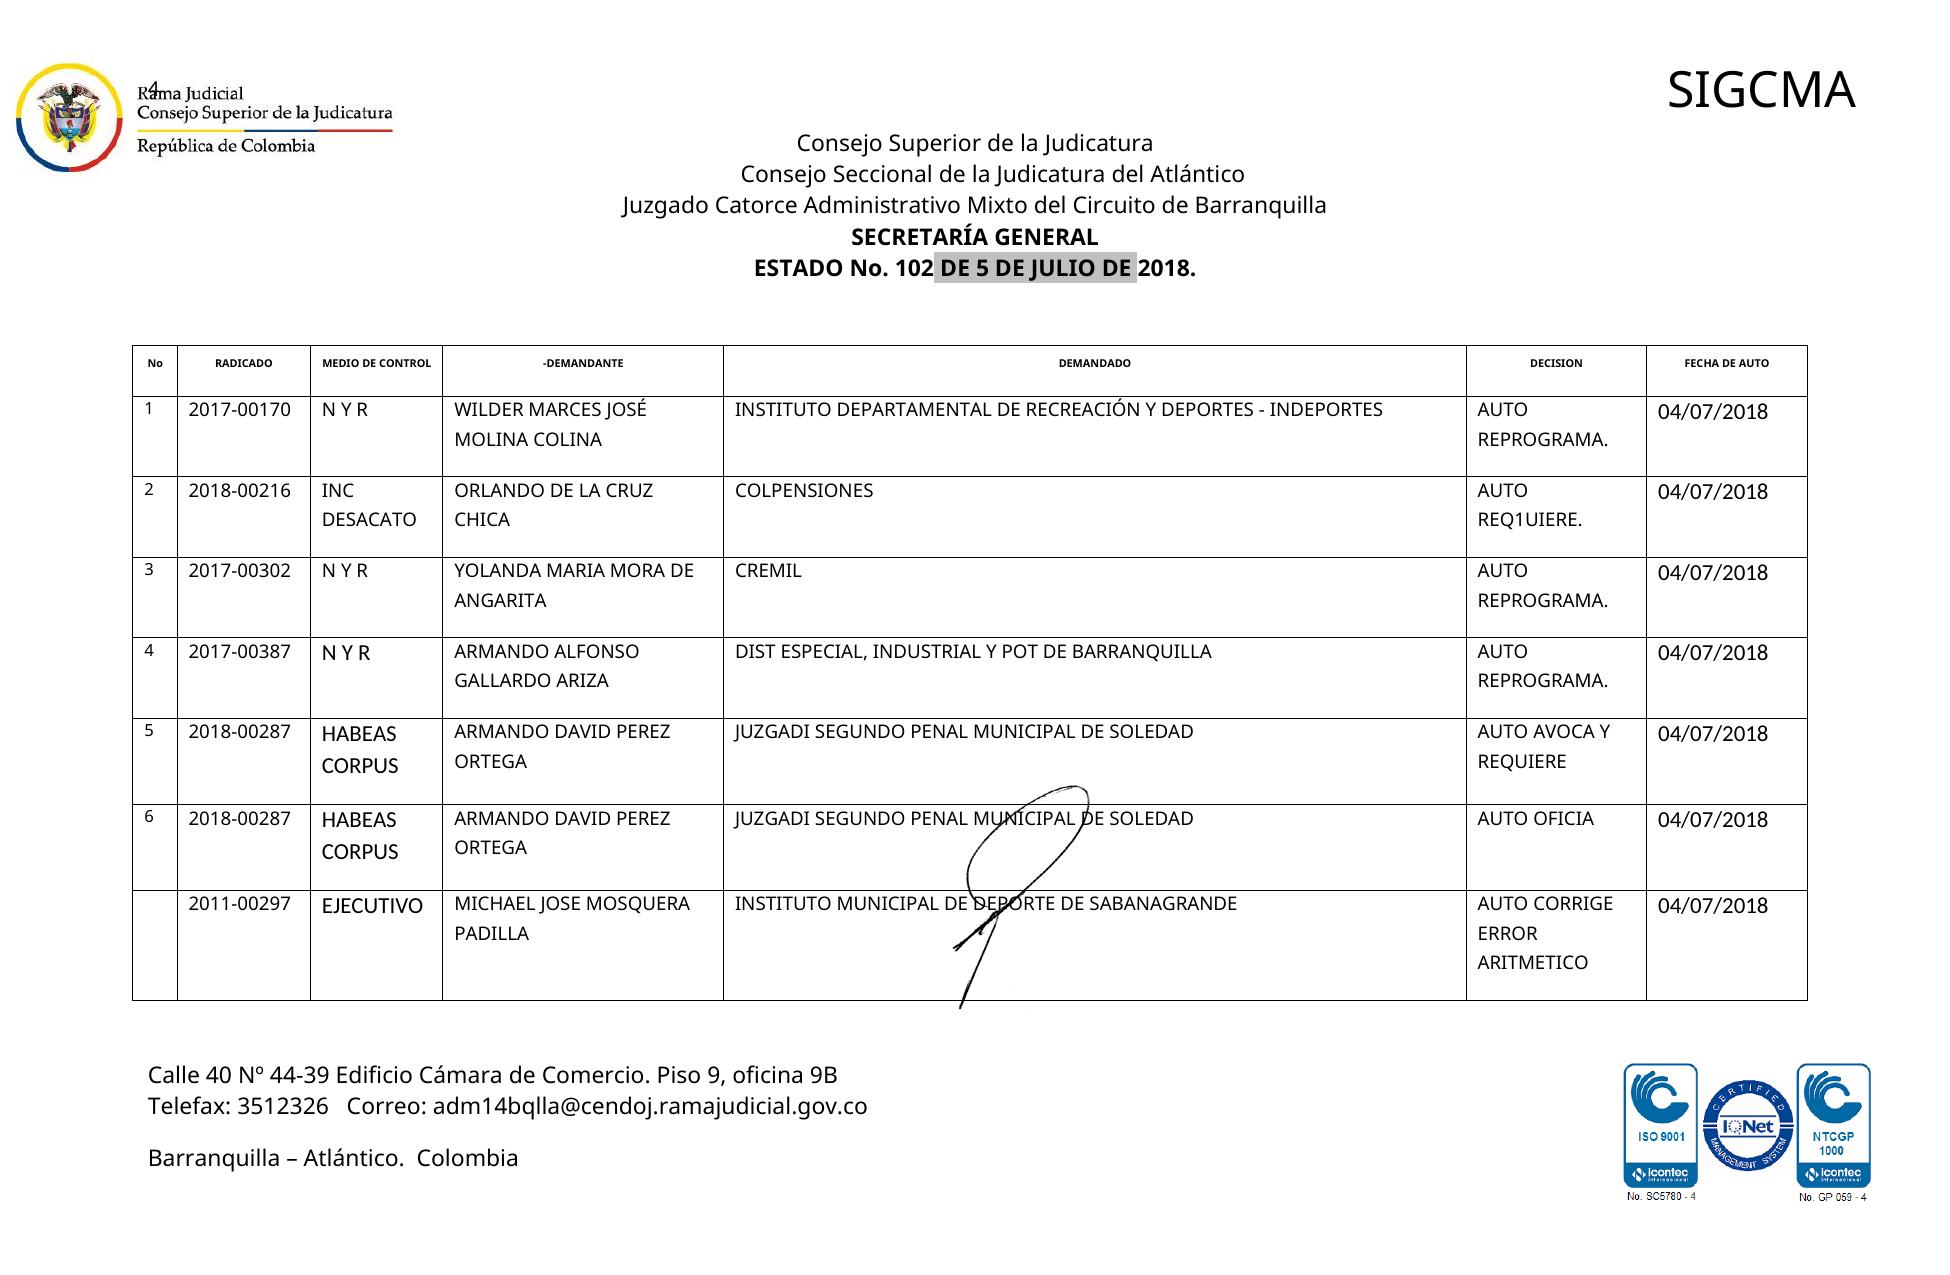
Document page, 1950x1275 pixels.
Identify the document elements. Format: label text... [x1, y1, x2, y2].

table_header RADICADO [178, 346, 310, 396]
table_cell 04/07/2018 [1647, 638, 1807, 718]
table_header DECISION [1467, 346, 1646, 396]
table_cell 2 [133, 477, 177, 557]
table_cell AUTO REPROGRAMA. [1467, 558, 1646, 637]
picture [7, 52, 400, 183]
table_cell INSTITUTO DEPARTAMENTAL DE RECREACIÓN Y DEPORTES - INDEPORTES [724, 397, 1466, 476]
table_cell 2011-00297 [178, 891, 310, 999]
table_cell 3 [133, 558, 177, 637]
table_cell ARMANDO DAVID PEREZ ORTEGA [443, 719, 723, 804]
table_cell 04/07/2018 [1647, 558, 1807, 637]
table_cell HABEAS CORPUS [311, 719, 442, 804]
table_cell WILDER MARCES JOSÉ MOLINA COLINA [443, 397, 723, 476]
table_cell CREMIL [724, 558, 1466, 637]
table_cell DIST ESPECIAL, INDUSTRIAL Y POT DE BARRANQUILLA [724, 638, 1466, 718]
table_cell 2018-00287 [178, 805, 310, 890]
table_cell INC DESACATO [311, 477, 442, 557]
table_cell AUTO REPROGRAMA. [1467, 638, 1646, 718]
table_cell HABEAS CORPUS [311, 805, 442, 890]
table_header DEMANDADO [724, 346, 1466, 396]
table_cell 04/07/2018 [1647, 719, 1807, 804]
table_cell 04/07/2018 [1647, 397, 1807, 476]
table_cell JUZGADI SEGUNDO PENAL MUNICIPAL DE SOLEDAD [724, 719, 1466, 804]
table_cell COLPENSIONES [724, 477, 1466, 557]
table_cell YOLANDA MARIA MORA DE ANGARITA [443, 558, 723, 637]
table_cell MICHAEL JOSE MOSQUERA PADILLA [443, 891, 723, 999]
table_cell 6 [133, 805, 177, 890]
table_cell 04/07/2018 [1647, 891, 1807, 999]
table_cell 5 [133, 719, 177, 804]
table_cell AUTO REPROGRAMA. [1467, 397, 1646, 476]
table_cell EJECUTIVO [311, 891, 442, 999]
table_cell ARMANDO DAVID PEREZ ORTEGA [443, 805, 723, 890]
table_header FECHA DE AUTO [1647, 346, 1807, 396]
table_header No [133, 346, 177, 396]
table_cell 2018-00287 [178, 719, 310, 804]
table_cell ORLANDO DE LA CRUZ CHICA [443, 477, 723, 557]
table_cell N Y R [311, 638, 442, 718]
table_cell JUZGADI SEGUNDO PENAL MUNICIPAL DE SOLEDAD [724, 805, 1466, 890]
table_cell AUTO CORRIGE ERROR ARITMETICO [1467, 891, 1646, 999]
table_cell 04/07/2018 [1647, 805, 1807, 890]
table_cell N Y R [311, 558, 442, 637]
table_cell AUTO AVOCA Y REQUIERE [1467, 719, 1646, 804]
table_cell 04/07/2018 [1647, 477, 1807, 557]
table_cell INSTITUTO MUNICIPAL DE DEPORTE DE SABANAGRANDE [724, 891, 1466, 999]
table_cell [133, 891, 177, 999]
table_cell AUTO REQ1UIERE. [1467, 477, 1646, 557]
table_cell 4 [133, 638, 177, 718]
table_header MEDIO DE CONTROL [311, 346, 442, 396]
table_cell 1 [133, 397, 177, 476]
table_cell 2018-00216 [178, 477, 310, 557]
table_cell 2017-00302 [178, 558, 310, 637]
picture [926, 1001, 1094, 1016]
table_cell ARMANDO ALFONSO GALLARDO ARIZA [443, 638, 723, 718]
table_cell N Y R [311, 397, 442, 476]
table_cell AUTO OFICIA [1467, 805, 1646, 890]
table_cell 2017-00387 [178, 638, 310, 718]
table_cell 2017-00170 [178, 397, 310, 476]
table_header -DEMANDANTE [443, 346, 723, 396]
picture [1620, 1060, 1881, 1212]
